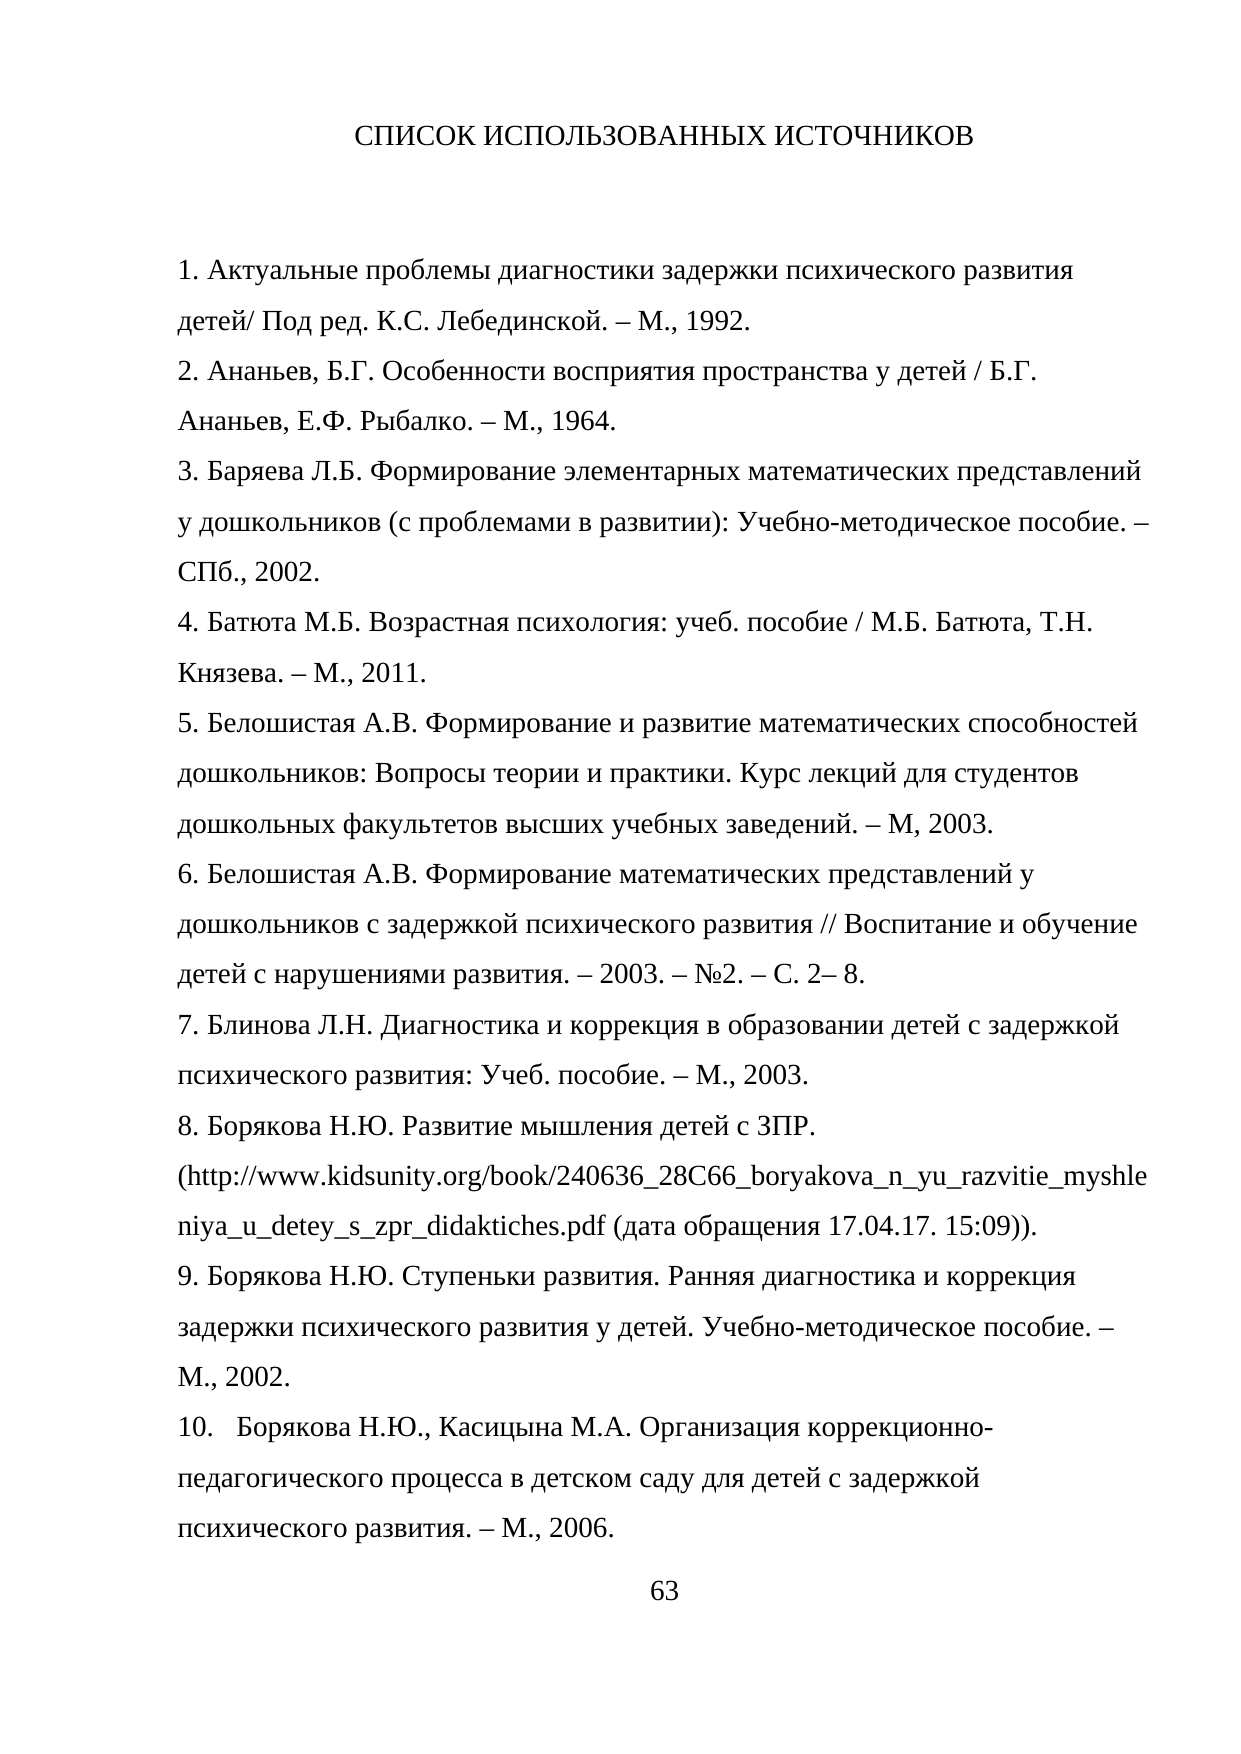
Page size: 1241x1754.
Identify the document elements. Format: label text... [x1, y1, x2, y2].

list Блинова Л.Н. Диагностика и коррекция в образовании детей с задержкой психического развития: Учеб. пособие. – М., 2003. [177, 1007, 1152, 1091]
list Батюта М.Б. Возрастная психология: учеб. пособие / М.Б. Батюта, Т.Н. Князева. – М., 2011. [177, 604, 1152, 688]
list Борякова Н.Ю. Развитие мышления детей с ЗПР. (http://www.kidsunity.org/book/240636_28C66_boryakova_n_yu_razvitie_myshleniya_u_detey_s_zpr_didaktiches.pdf (дата обращения 17.04.17. 15:09)). [177, 1108, 1152, 1242]
list Борякова Н.Ю. Ступеньки развития. Ранняя диагностика и коррекция задержки психического развития у детей. Учебно-методическое пособие. – М., 2002. [177, 1258, 1152, 1393]
text СПИСОК ИСПОЛЬЗОВАННЫХ ИСТОЧНИКОВ [177, 118, 1152, 152]
list Баряева Л.Б. Формирование элементарных математических представлений у дошкольников (с проблемами в развитии): Учебно-методическое пособие. – СПб., 2002. [177, 453, 1152, 588]
list Актуальные проблемы диагностики задержки психического развития детей/ Под ред. К.С. Лебединской. – М., 1992. [177, 252, 1152, 336]
list Белошистая А.В. Формирование математических представлений у дошкольников с задержкой психического развития // Воспитание и обучение детей с нарушениями развития. – 2003. – №2. – С. 2– 8. [177, 856, 1152, 990]
list Белошистая А.В. Формирование и развитие математических способностей дошкольников: Вопросы теории и практики. Курс лекций для студентов дошкольных факультетов высших учебных заведений. – М, 2003. [177, 705, 1152, 839]
list Ананьев, Б.Г. Особенности восприятия пространства у детей / Б.Г. Ананьев, Е.Ф. Рыбалко. – М., 1964. [177, 353, 1152, 437]
list Борякова Н.Ю., Касицына М.А. Организация коррекционно-педагогического процесса в детском саду для детей с задержкой психического развития. – М., 2006. [177, 1409, 1152, 1544]
